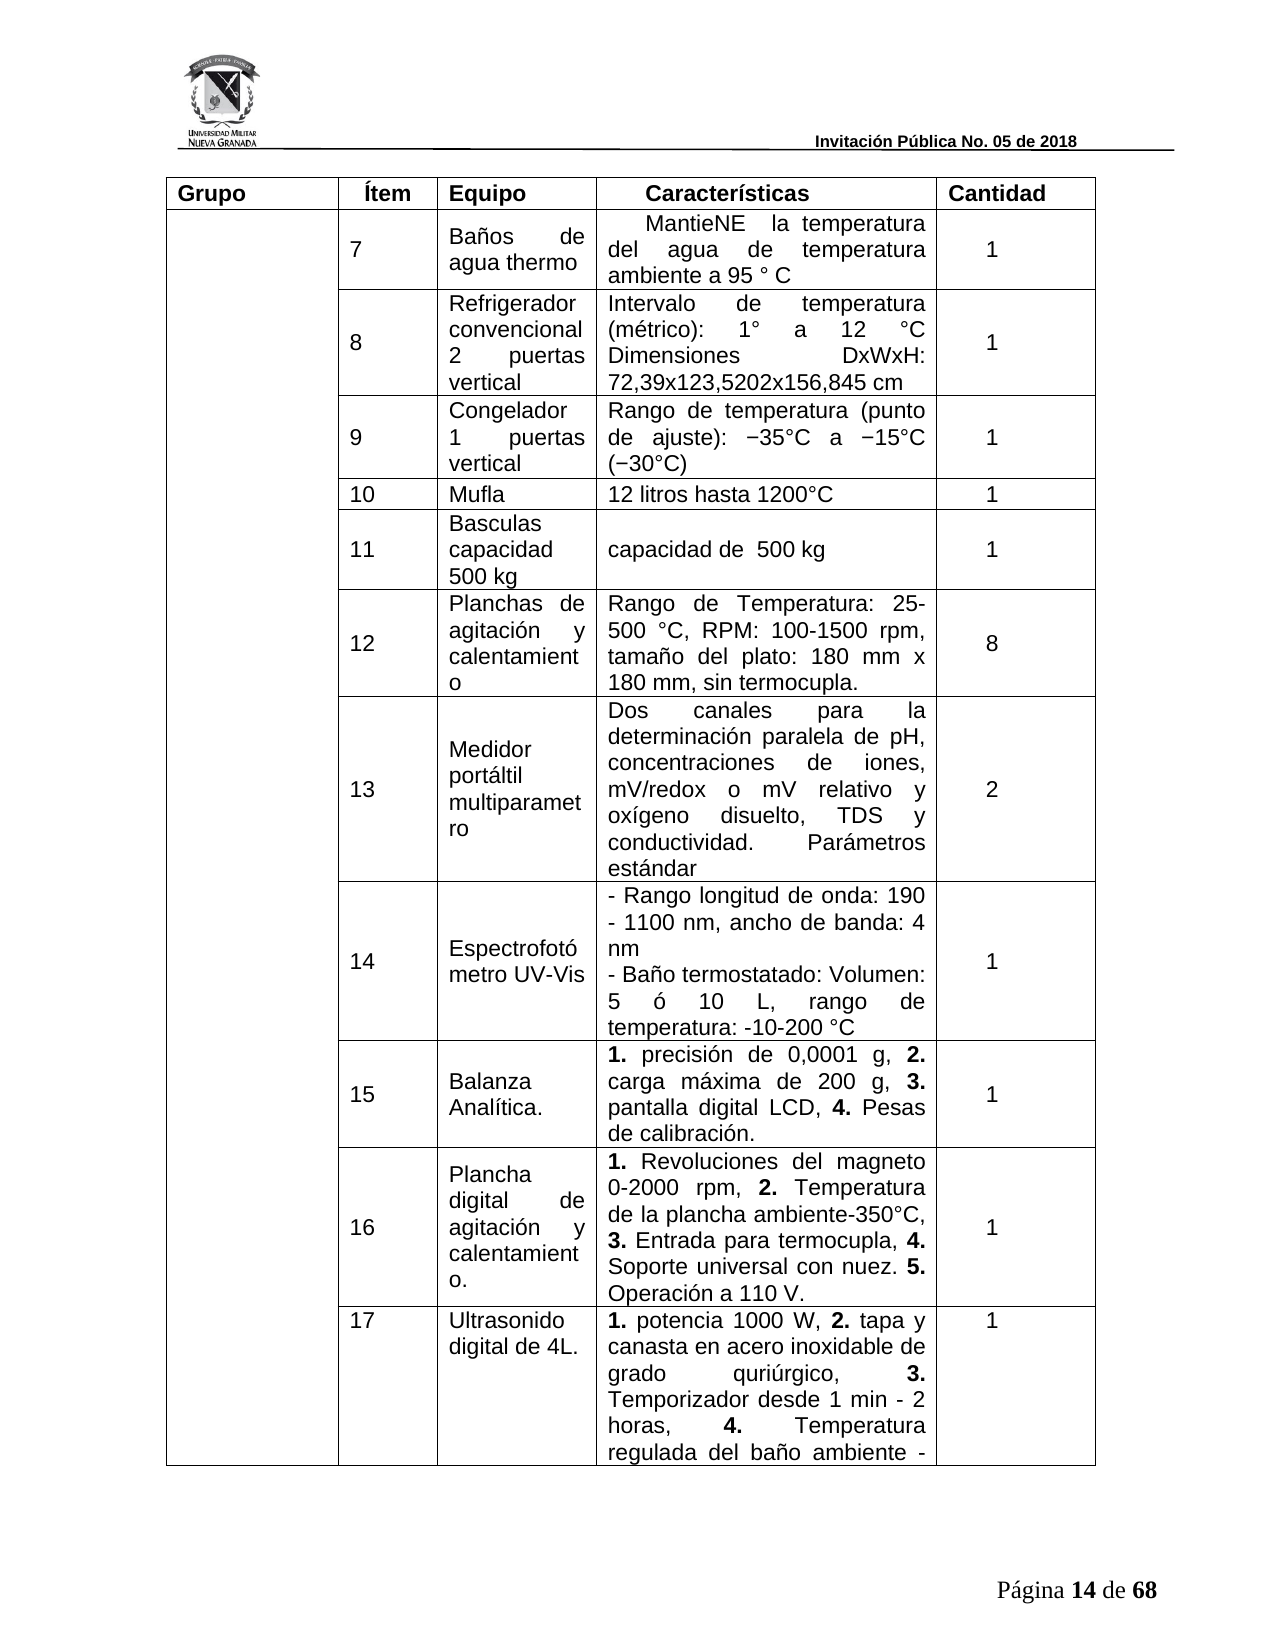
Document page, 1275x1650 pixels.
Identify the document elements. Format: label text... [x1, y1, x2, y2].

table_cell 10 [339, 479, 437, 509]
table_cell 16 [339, 1148, 437, 1306]
table_cell Balanza Analítica. [438, 1041, 596, 1147]
table_cell 1 [937, 210, 1095, 288]
table_cell Refrigerador convencional 2 puertas vertical [438, 290, 596, 395]
table_cell 1 [937, 882, 1095, 1040]
table_cell 7 [339, 210, 437, 288]
table_cell 12 [339, 590, 437, 696]
table_cell Medidor portáltil multiparametro [438, 697, 596, 881]
table_cell Rango de temperatura (punto de ajuste): −35°C a −15°C (−30°C) [597, 396, 936, 478]
table_cell 13 [339, 697, 437, 881]
table_cell Espectrofotómetro UV-Vis [438, 882, 596, 1040]
table_cell Rango de Temperatura: 25-500 °C, RPM: 100-1500 rpm, tamaño del plato: 180 mm x 180 mm, sin termocupla. [597, 590, 936, 696]
table_cell 8 [339, 290, 437, 395]
table_cell MantieNE la temperatura del agua de temperatura ambiente a 95 ° C [597, 210, 936, 288]
table_header Ítem [339, 178, 437, 208]
table_cell 1. Revoluciones del magneto 0-2000 rpm, 2. Temperatura de la plancha ambiente-350°C, 3. Entrada para termocupla, 4. Soporte universal con nuez. 5. Operación a 110 V. [597, 1148, 936, 1306]
table_cell Mufla [438, 479, 596, 509]
table_cell 17 [339, 1307, 437, 1465]
table_cell Intervalo de temperatura (métrico): 1° a 12 °C Dimensiones DxWxH: 72,39x123,5202x156,845 cm [597, 290, 936, 395]
table_cell - Rango longitud de onda: 190 - 1100 nm, ancho de banda: 4 nm - Baño termostatado: Volumen: 5 ó 10 L, rango de temperatura: -10-200 °C [597, 882, 936, 1040]
table_cell 9 [339, 396, 437, 478]
table_cell 2 [937, 697, 1095, 881]
table_cell 1 [937, 1307, 1095, 1465]
table_cell 1 [937, 396, 1095, 478]
table_cell Basculas capacidad 500 kg [438, 510, 596, 589]
table_cell 1 [937, 479, 1095, 509]
table_cell Planchas de agitación y calentamiento [438, 590, 596, 696]
table_cell 12 litros hasta 1200°C [597, 479, 936, 509]
table_cell 1 [937, 290, 1095, 395]
table_cell Dos canales para la determinación paralela de pH, concentraciones de iones, mV/redox o mV relativo y oxígeno disuelto, TDS y conductividad. Parámetros estándar [597, 697, 936, 881]
table_header Grupo [167, 178, 338, 208]
table_cell 14 [339, 882, 437, 1040]
table_cell 1. precisión de 0,0001 g, 2. carga máxima de 200 g, 3. pantalla digital LCD, 4. Pesas de calibración. [597, 1041, 936, 1147]
table_cell Baños de agua thermo [438, 210, 596, 288]
table_cell capacidad de 500 kg [597, 510, 936, 589]
table_cell 1 [937, 1041, 1095, 1147]
table_cell 15 [339, 1041, 437, 1147]
table_cell Congelador 1 puertas vertical [438, 396, 596, 478]
table_cell 11 [339, 510, 437, 589]
table_header Cantidad [937, 178, 1095, 208]
table_cell Plancha digital de agitación y calentamiento. [438, 1148, 596, 1306]
table_cell 1 [937, 1148, 1095, 1306]
table_cell 8 [937, 590, 1095, 696]
table_header Equipo [438, 178, 596, 208]
table_header Características [597, 178, 936, 208]
table_cell Ultrasonido digital de 4L. [438, 1307, 596, 1465]
table_cell 1 [937, 510, 1095, 589]
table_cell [597, 1307, 936, 1465]
